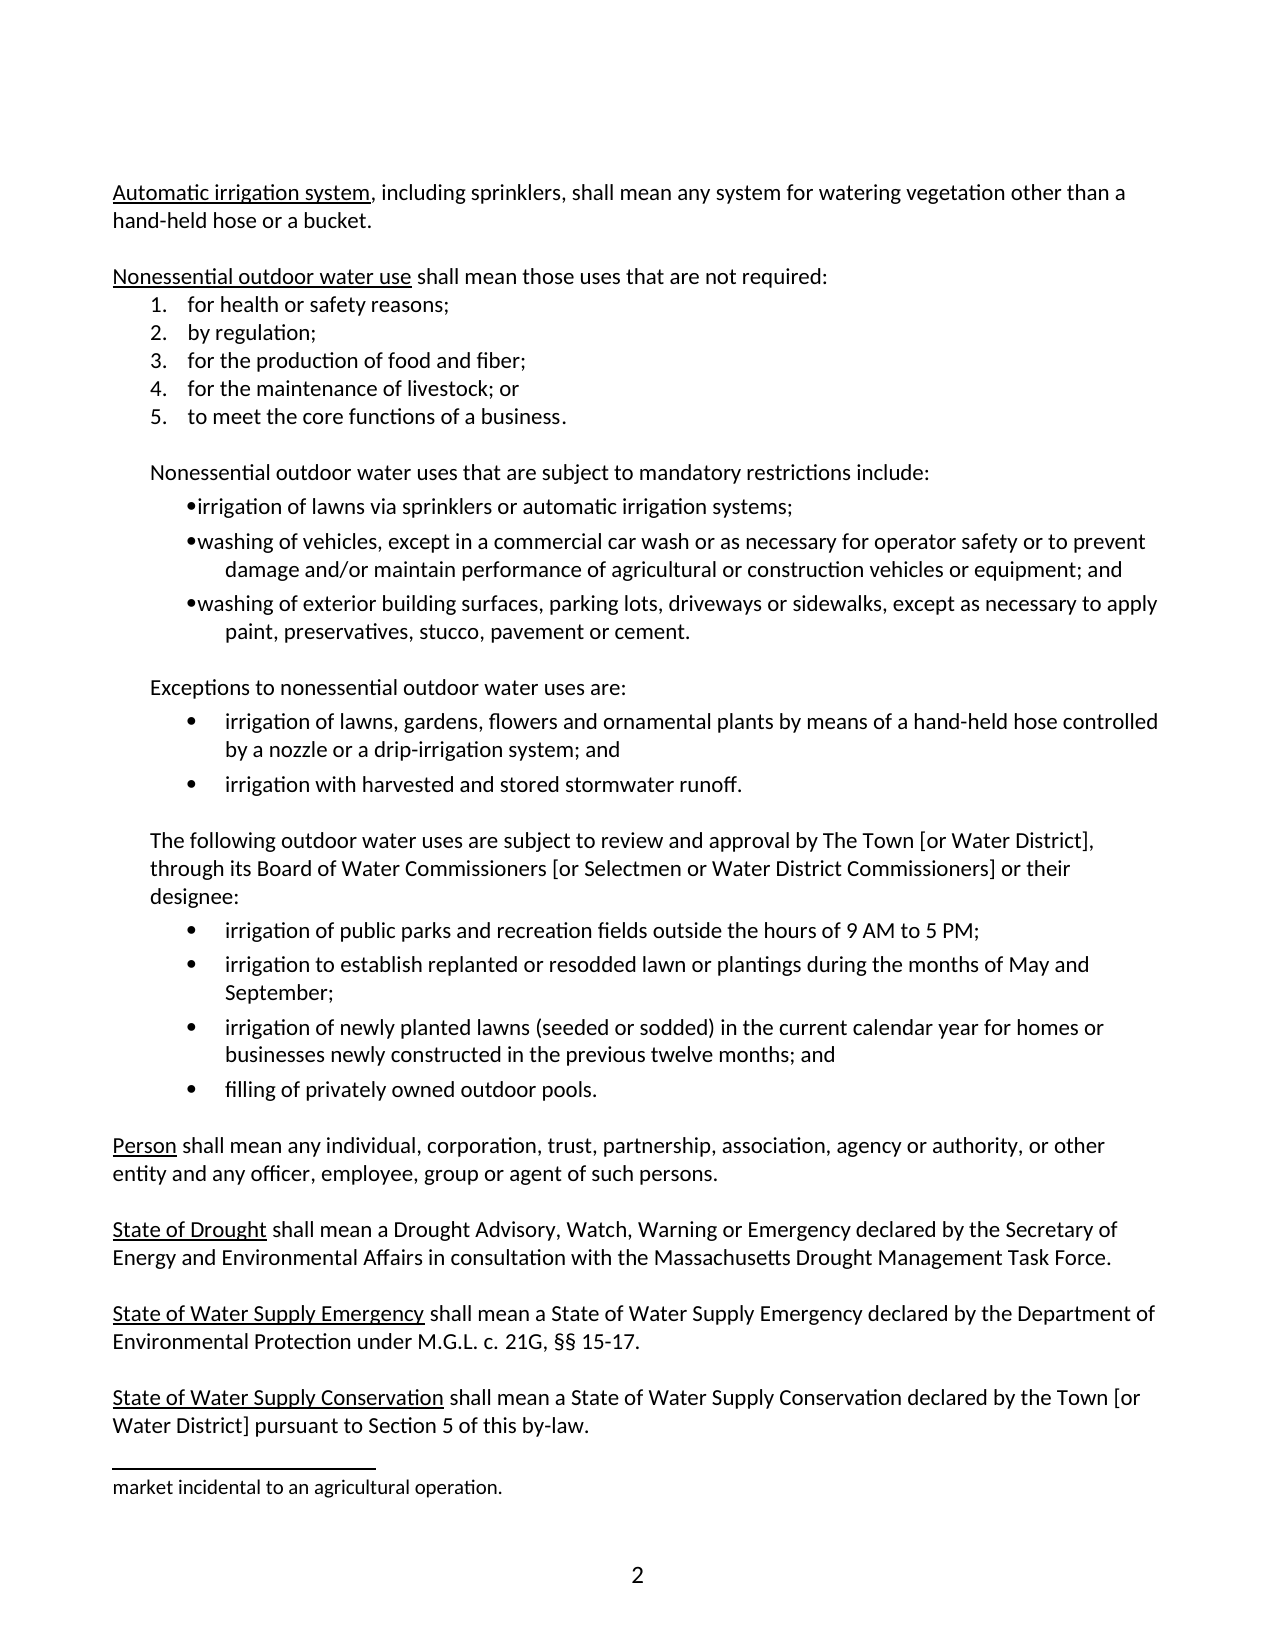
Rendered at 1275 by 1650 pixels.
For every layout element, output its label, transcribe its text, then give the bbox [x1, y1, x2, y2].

list to meet the core functions of a business. [150, 402, 1162, 430]
list washing of vehicles, except in a commercial car wash or as necessary for operator safety or to prevent damage and/or maintain performance of agricultural or construction vehicles or equipment; and [187, 527, 1162, 583]
list irrigation to establish replanted or resodded lawn or plantings during the months of May and September; [187, 950, 1162, 1006]
list by regulation; [150, 318, 1162, 346]
list for the production of food and fiber; [150, 346, 1162, 374]
text Nonessential outdoor water uses that are subject to mandatory restrictions include: [150, 458, 1162, 486]
text State of Water Supply Conservation shall mean a State of Water Supply Conservation declared by the Town [or Water District] pursuant to Section 5 of this by-law. [112, 1383, 1162, 1439]
list washing of exterior building surfaces, parking lots, driveways or sidewalks, except as necessary to apply paint, preservatives, stucco, pavement or cement. [187, 589, 1162, 645]
text Nonessential outdoor water use shall mean those uses that are not required: [112, 262, 1162, 290]
text The following outdoor water uses are subject to review and approval by The Town [or Water District], through its Board of Water Commissioners [or Selectmen or Water District Commissioners] or their designee: [150, 826, 1162, 910]
text Person shall mean any individual, corporation, trust, partnership, association, agency or authority, or other entity and any officer, employee, group or agent of such persons. [112, 1131, 1162, 1187]
list irrigation of lawns, gardens, flowers and ornamental plants by means of a hand-held hose controlled by a nozzle or a drip-irrigation system; and [187, 707, 1162, 763]
list irrigation of public parks and recreation fields outside the hours of 9 AM to 5 PM; [187, 916, 1162, 944]
text State of Drought shall mean a Drought Advisory, Watch, Warning or Emergency declared by the Secretary of Energy and Environmental Affairs in consultation with the Massachusetts Drought Management Task Force. [112, 1215, 1162, 1271]
list for the maintenance of livestock; or [150, 374, 1162, 402]
list irrigation with harvested and stored stormwater runoff. [187, 770, 1162, 798]
list irrigation of lawns via sprinklers or automatic irrigation systems; [187, 492, 1162, 521]
text Exceptions to nonessential outdoor water uses are: [150, 673, 1162, 701]
list for health or safety reasons; [150, 290, 1162, 318]
text Automatic irrigation system, including sprinklers, shall mean any system for watering vegetation other than a hand-held hose or a bucket. [112, 178, 1162, 234]
list irrigation of newly planted lawns (seeded or sodded) in the current calendar year for homes or businesses newly constructed in the previous twelve months; and [187, 1013, 1162, 1069]
list filling of privately owned outdoor pools. [187, 1075, 1162, 1103]
text State of Water Supply Emergency shall mean a State of Water Supply Emergency declared by the Department of Environmental Protection under M.G.L. c. 21G, §§ 15-17. [112, 1299, 1162, 1355]
